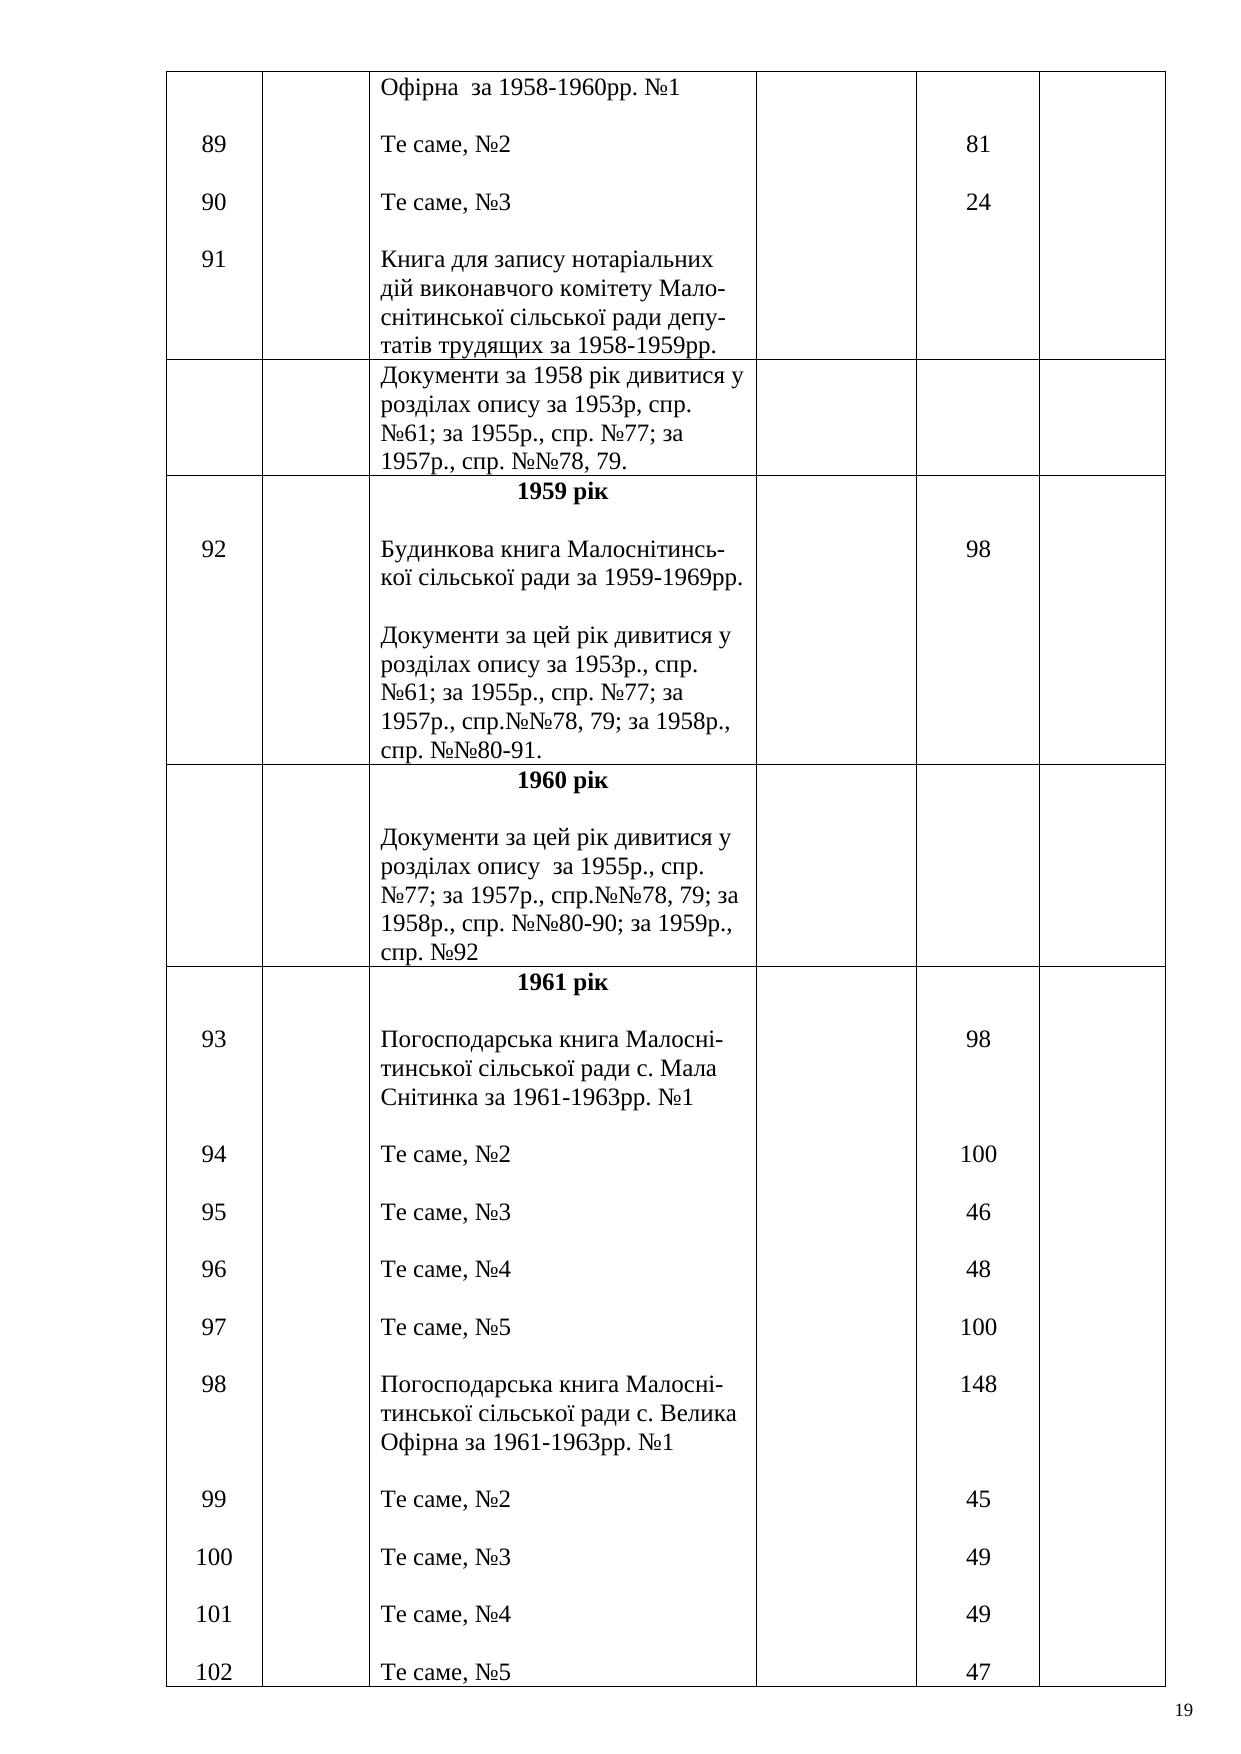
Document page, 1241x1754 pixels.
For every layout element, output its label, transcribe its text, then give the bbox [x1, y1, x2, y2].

table_cell 92 [167, 476, 262, 764]
table_cell Документи за 1958 рік дивитися у розділах опису за 1953р, спр. №61; за 1955р., спр. №77; за 1957р., спр. №№78, 79. [370, 360, 756, 475]
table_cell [917, 967, 1039, 1686]
table_cell [757, 476, 916, 764]
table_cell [167, 967, 262, 1686]
table_cell 1960 рік Документи за цей рік дивитися у розділах опису за 1955р., спр. №77; за 1957р., спр.№№78, 79; за 1958р., спр. №№80-90; за 1959р., спр. №92 [370, 765, 756, 966]
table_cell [370, 72, 756, 359]
table_cell [263, 360, 369, 475]
table_cell 98 [917, 476, 1039, 764]
table_cell [263, 72, 369, 359]
table_cell [1040, 360, 1165, 475]
table_cell [1040, 72, 1165, 359]
table_cell [1040, 765, 1165, 966]
table_cell [1040, 967, 1165, 1686]
table_cell [263, 967, 369, 1686]
table_cell [263, 765, 369, 966]
table_cell [757, 72, 916, 359]
table_cell [757, 360, 916, 475]
table_cell [1040, 476, 1165, 764]
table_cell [167, 72, 262, 359]
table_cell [370, 967, 756, 1686]
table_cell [917, 72, 1039, 359]
table_cell [167, 765, 262, 966]
table_cell [917, 765, 1039, 966]
table_cell [167, 360, 262, 475]
table_cell 1959 рік Будинкова книга Малоснітинсь-кої сільської ради за 1959-1969рр. Документи за цей рік дивитися у розділах опису за 1953р., спр. №61; за 1955р., спр. №77; за 1957р., спр.№№78, 79; за 1958р., спр. №№80-91. [370, 476, 756, 764]
table_cell [757, 967, 916, 1686]
table_cell [263, 476, 369, 764]
table_cell [757, 765, 916, 966]
table_cell [917, 360, 1039, 475]
